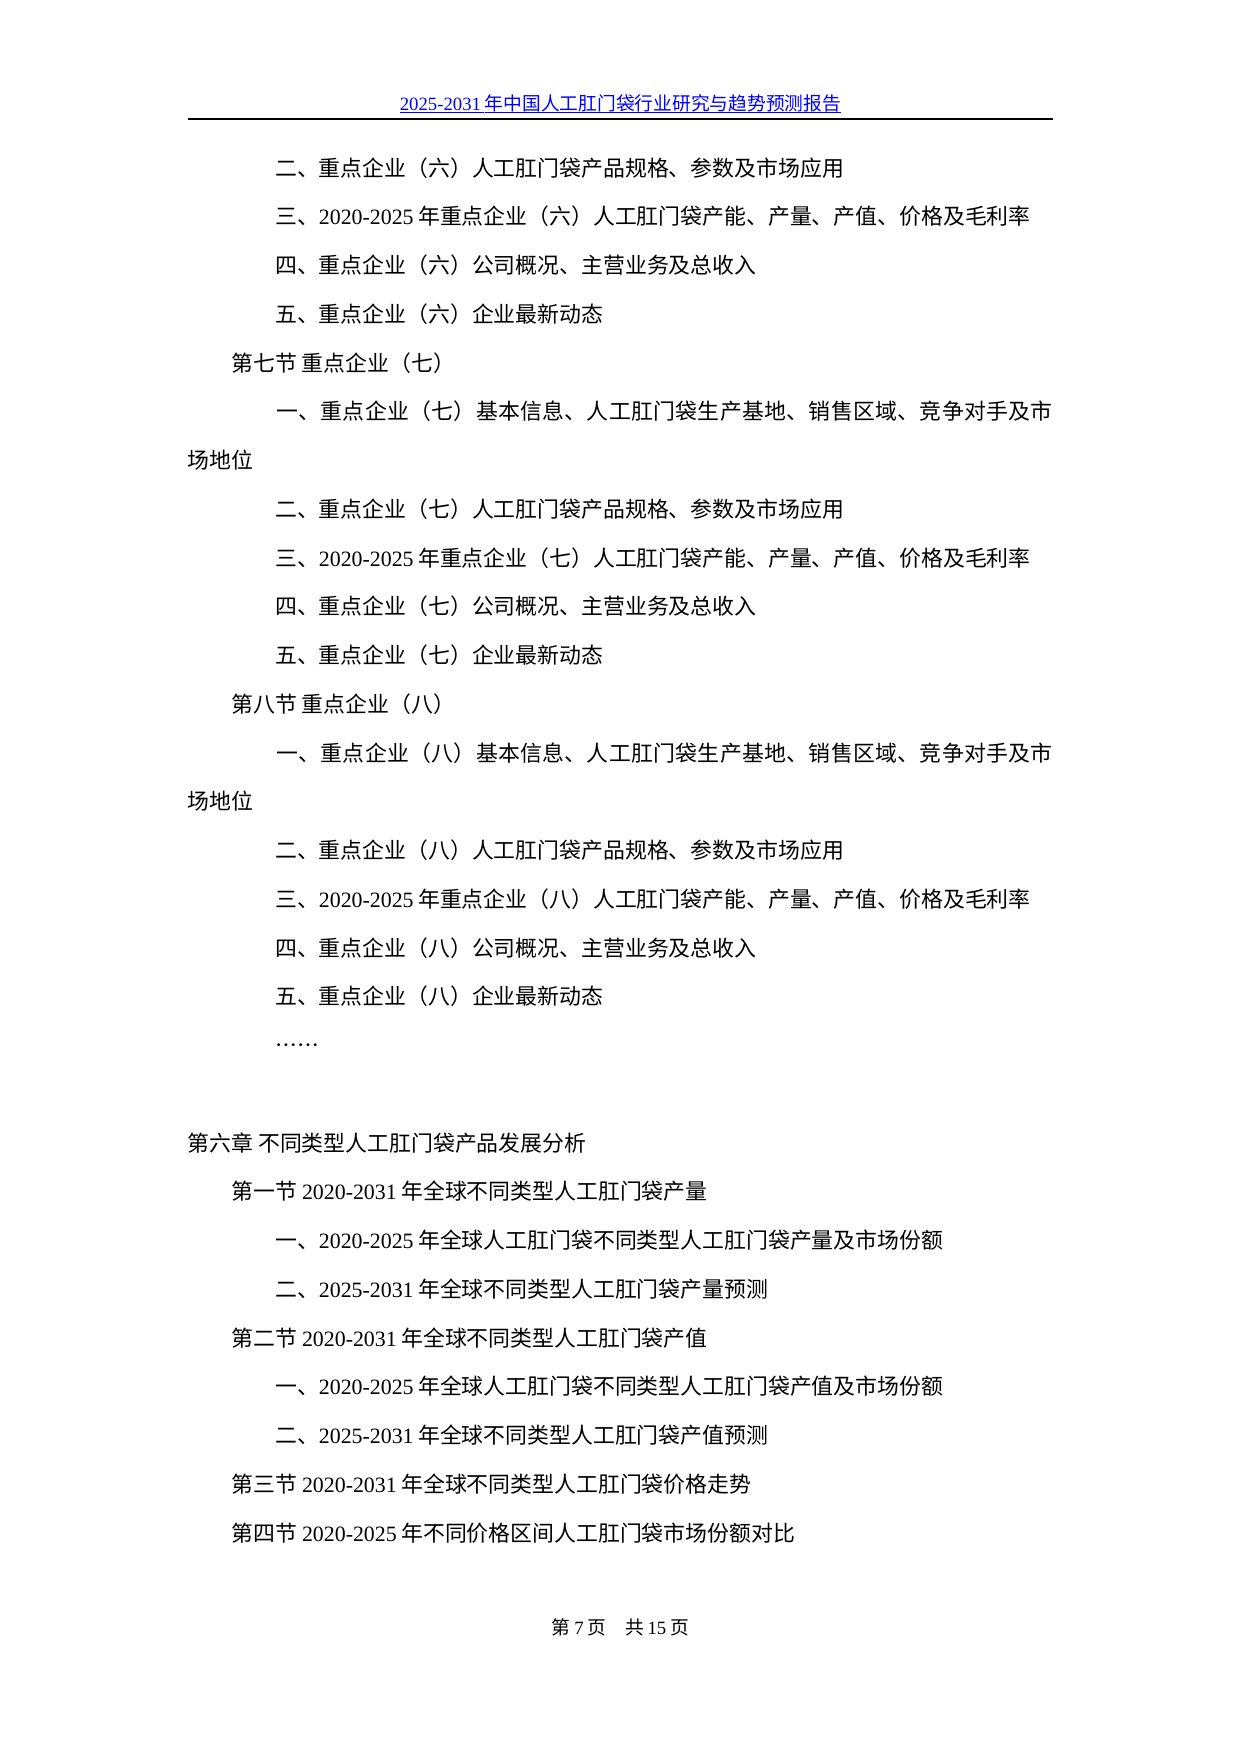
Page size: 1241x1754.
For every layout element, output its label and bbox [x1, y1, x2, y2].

text [187, 150, 1053, 1548]
